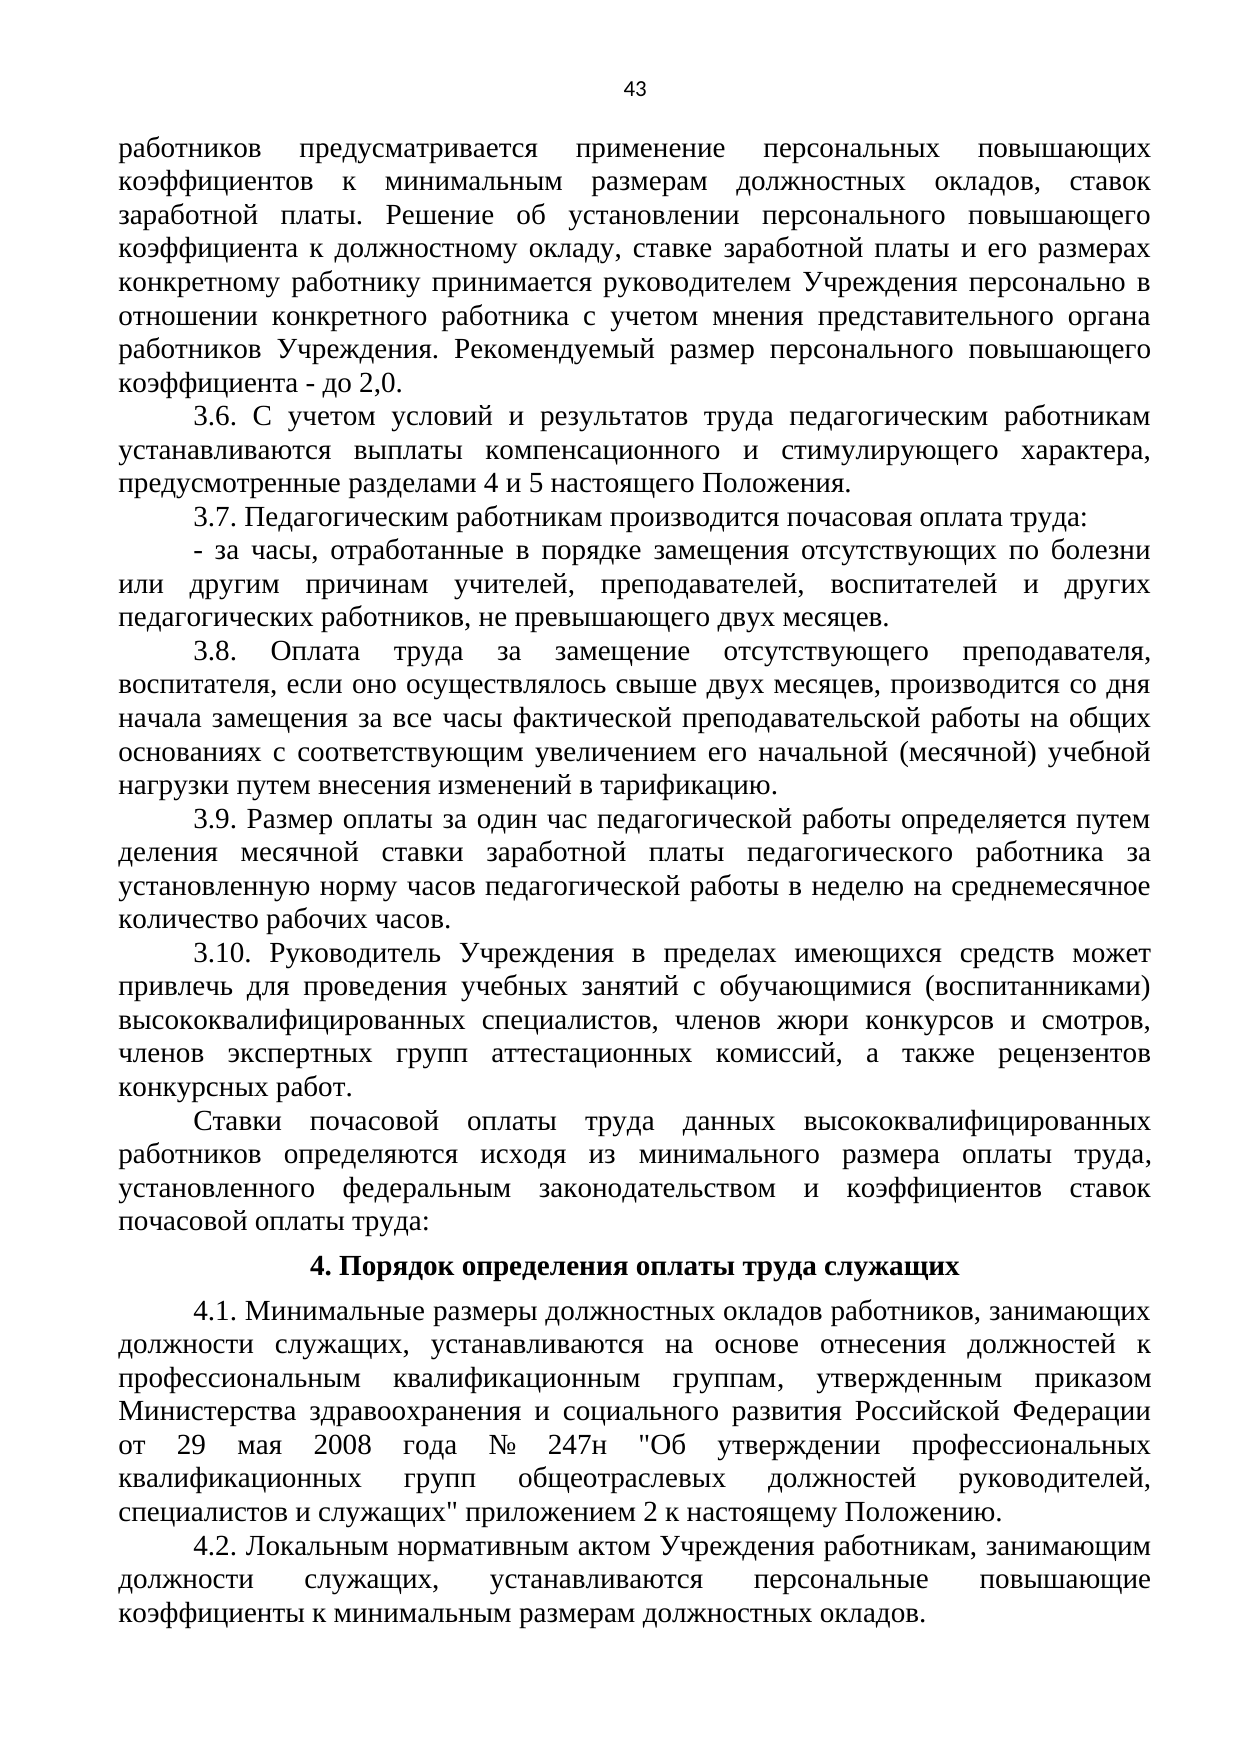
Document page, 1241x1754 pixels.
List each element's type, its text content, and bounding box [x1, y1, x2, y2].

text 3.9. Размер оплаты за один час педагогической работы определяется путем деления месячной ставки заработной платы педагогического работника за установленную норму часов педагогической работы в неделю на среднемесячное количество рабочих часов. [118, 801, 1152, 935]
text 3.6. С учетом условий и результатов труда педагогическим работникам устанавливаются выплаты компенсационного и стимулирующего характера, предусмотренные разделами 4 и 5 настоящего Положения. [118, 398, 1152, 499]
text 4.2. Локальным нормативным актом Учреждения работникам, занимающим должности служащих, устанавливаются персональные повышающие коэффициенты к минимальным размерам должностных окладов. [118, 1528, 1152, 1628]
text 4.1. Минимальные размеры должностных окладов работников, занимающих должности служащих, устанавливаются на основе отнесения должностей к профессиональным квалификационным группам, утвержденным приказом Министерства здравоохранения и социального развития Российской Федерации от 29 мая 2008 года № 247н "Об утверждении профессиональных квалификационных групп общеотраслевых должностей руководителей, специалистов и служащих" приложением 2 к настоящему Положению. [118, 1293, 1152, 1528]
text - за часы, отработанные в порядке замещения отсутствующих по болезни или другим причинам учителей, преподавателей, воспитателей и других педагогических работников, не превышающего двух месяцев. [118, 532, 1152, 633]
text 4. Порядок определения оплаты труда служащих [118, 1248, 1152, 1282]
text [118, 130, 1152, 398]
text 3.8. Оплата труда за замещение отсутствующего преподавателя, воспитателя, если оно осуществлялось свыше двух месяцев, производится со дня начала замещения за все часы фактической преподавательской работы на общих основаниях с соответствующим увеличением его начальной (месячной) учебной нагрузки путем внесения изменений в тарификацию. [118, 633, 1152, 801]
text 3.7. Педагогическим работникам производится почасовая оплата труда: [118, 499, 1152, 532]
text Ставки почасовой оплаты труда данных высококвалифицированных работников определяются исходя из минимального размера оплаты труда, установленного федеральным законодательством и коэффициентов ставок почасовой оплаты труда: [118, 1103, 1152, 1237]
text 3.10. Руководитель Учреждения в пределах имеющихся средств может привлечь для проведения учебных занятий с обучающимися (воспитанниками) высококвалифицированных специалистов, членов жюри конкурсов и смотров, членов экспертных групп аттестационных комиссий, а также рецензентов конкурсных работ. [118, 935, 1152, 1103]
